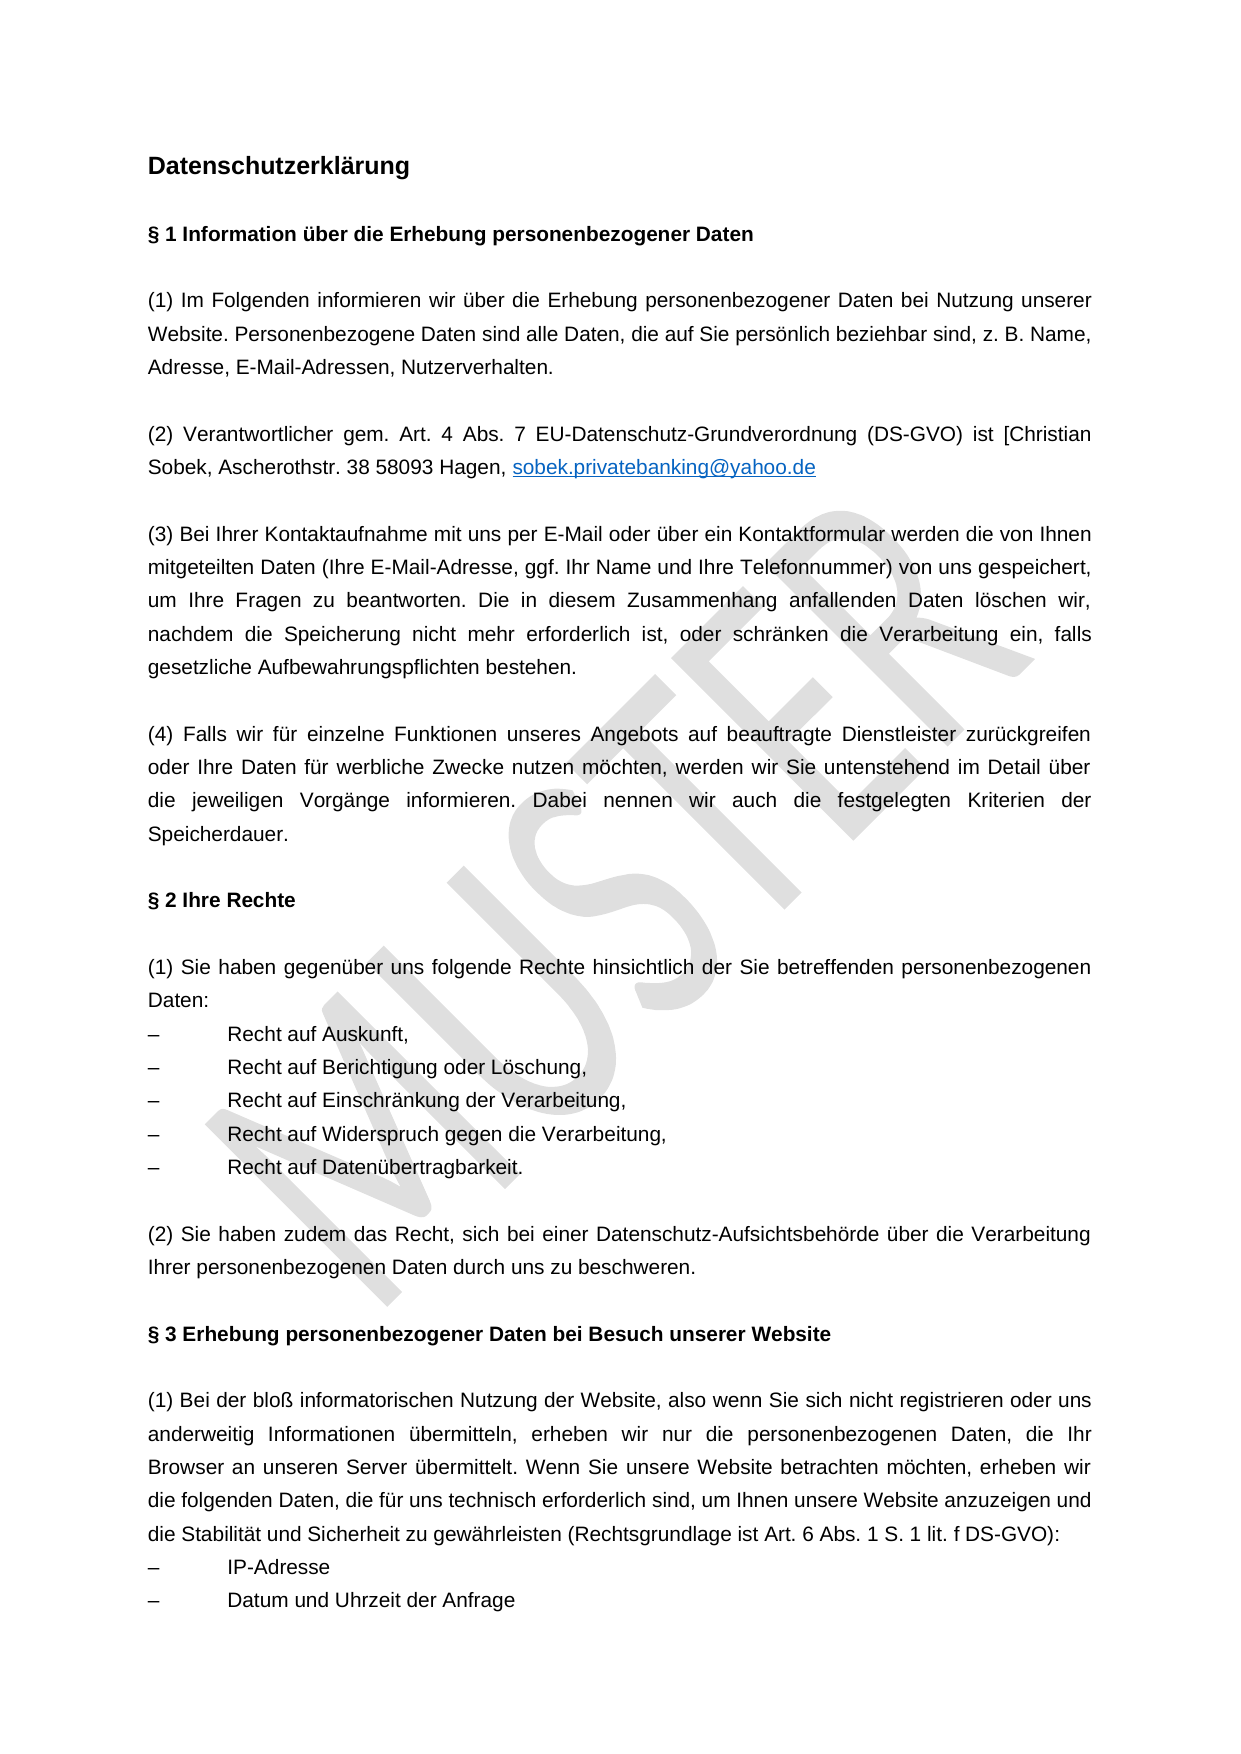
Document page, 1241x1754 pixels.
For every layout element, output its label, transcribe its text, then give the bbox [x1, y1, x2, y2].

text Datenschutzerklärung [148, 148, 1093, 181]
text – IP-Adresse [148, 1548, 1093, 1581]
text § 2 Ihre Rechte [148, 881, 1093, 914]
text – Recht auf Einschränkung der Verarbeitung, [148, 1081, 1093, 1114]
text (4) Falls wir für einzelne Funktionen unseres Angebots auf beauftragte Dienstleister zurückgreifen oder Ihre Daten für werbliche Zwecke nutzen möchten, werden wir Sie untenstehend im Detail über die jeweiligen Vorgänge informieren. Dabei nennen wir auch die festgelegten Kriterien der Speicherdauer. [148, 714, 1093, 848]
text – Recht auf Berichtigung oder Löschung, [148, 1048, 1093, 1081]
text (1) Sie haben gegenüber uns folgende Rechte hinsichtlich der Sie betreffenden personenbezogenen Daten: [148, 948, 1093, 1014]
text (1) Bei der bloß informatorischen Nutzung der Website, also wenn Sie sich nicht registrieren oder uns anderweitig Informationen übermitteln, erheben wir nur die personenbezogenen Daten, die Ihr Browser an unseren Server übermittelt. Wenn Sie unsere Website betrachten möchten, erheben wir die folgenden Daten, die für uns technisch erforderlich sind, um Ihnen unsere Website anzuzeigen und die Stabilität und Sicherheit zu gewährleisten (Rechtsgrundlage ist Art. 6 Abs. 1 S. 1 lit. f DS-GVO): [148, 1381, 1093, 1548]
text (2) Sie haben zudem das Recht, sich bei einer Datenschutz-Aufsichtsbehörde über die Verarbeitung Ihrer personenbezogenen Daten durch uns zu beschweren. [148, 1214, 1093, 1281]
text – Recht auf Widerspruch gegen die Verarbeitung, [148, 1114, 1093, 1148]
text § 1 Information über die Erhebung personenbezogener Daten [148, 214, 1093, 248]
text § 3 Erhebung personenbezogener Daten bei Besuch unserer Website [148, 1314, 1093, 1348]
text – Datum und Uhrzeit der Anfrage [148, 1581, 1093, 1614]
text – Recht auf Datenübertragbarkeit. [148, 1148, 1093, 1181]
text – Recht auf Auskunft, [148, 1014, 1093, 1048]
text (1) Im Folgenden informieren wir über die Erhebung personenbezogener Daten bei Nutzung unserer Website. Personenbezogene Daten sind alle Daten, die auf Sie persönlich beziehbar sind, z. B. Name, Adresse, E-Mail-Adressen, Nutzerverhalten. [148, 281, 1093, 381]
text (2) Verantwortlicher gem. Art. 4 Abs. 7 EU-Datenschutz-Grundverordnung (DS-GVO) ist [Christian Sobek, Ascherothstr. 38 58093 Hagen, sobek.privatebanking@yahoo.de [148, 414, 1093, 481]
text (3) Bei Ihrer Kontaktaufnahme mit uns per E-Mail oder über ein Kontaktformular werden die von Ihnen mitgeteilten Daten (Ihre E-Mail-Adresse, ggf. Ihr Name und Ihre Telefonnummer) von uns gespeichert, um Ihre Fragen zu beantworten. Die in diesem Zusammenhang anfallenden Daten löschen wir, nachdem die Speicherung nicht mehr erforderlich ist, oder schränken die Verarbeitung ein, falls gesetzliche Aufbewahrungspflichten bestehen. [148, 514, 1093, 681]
